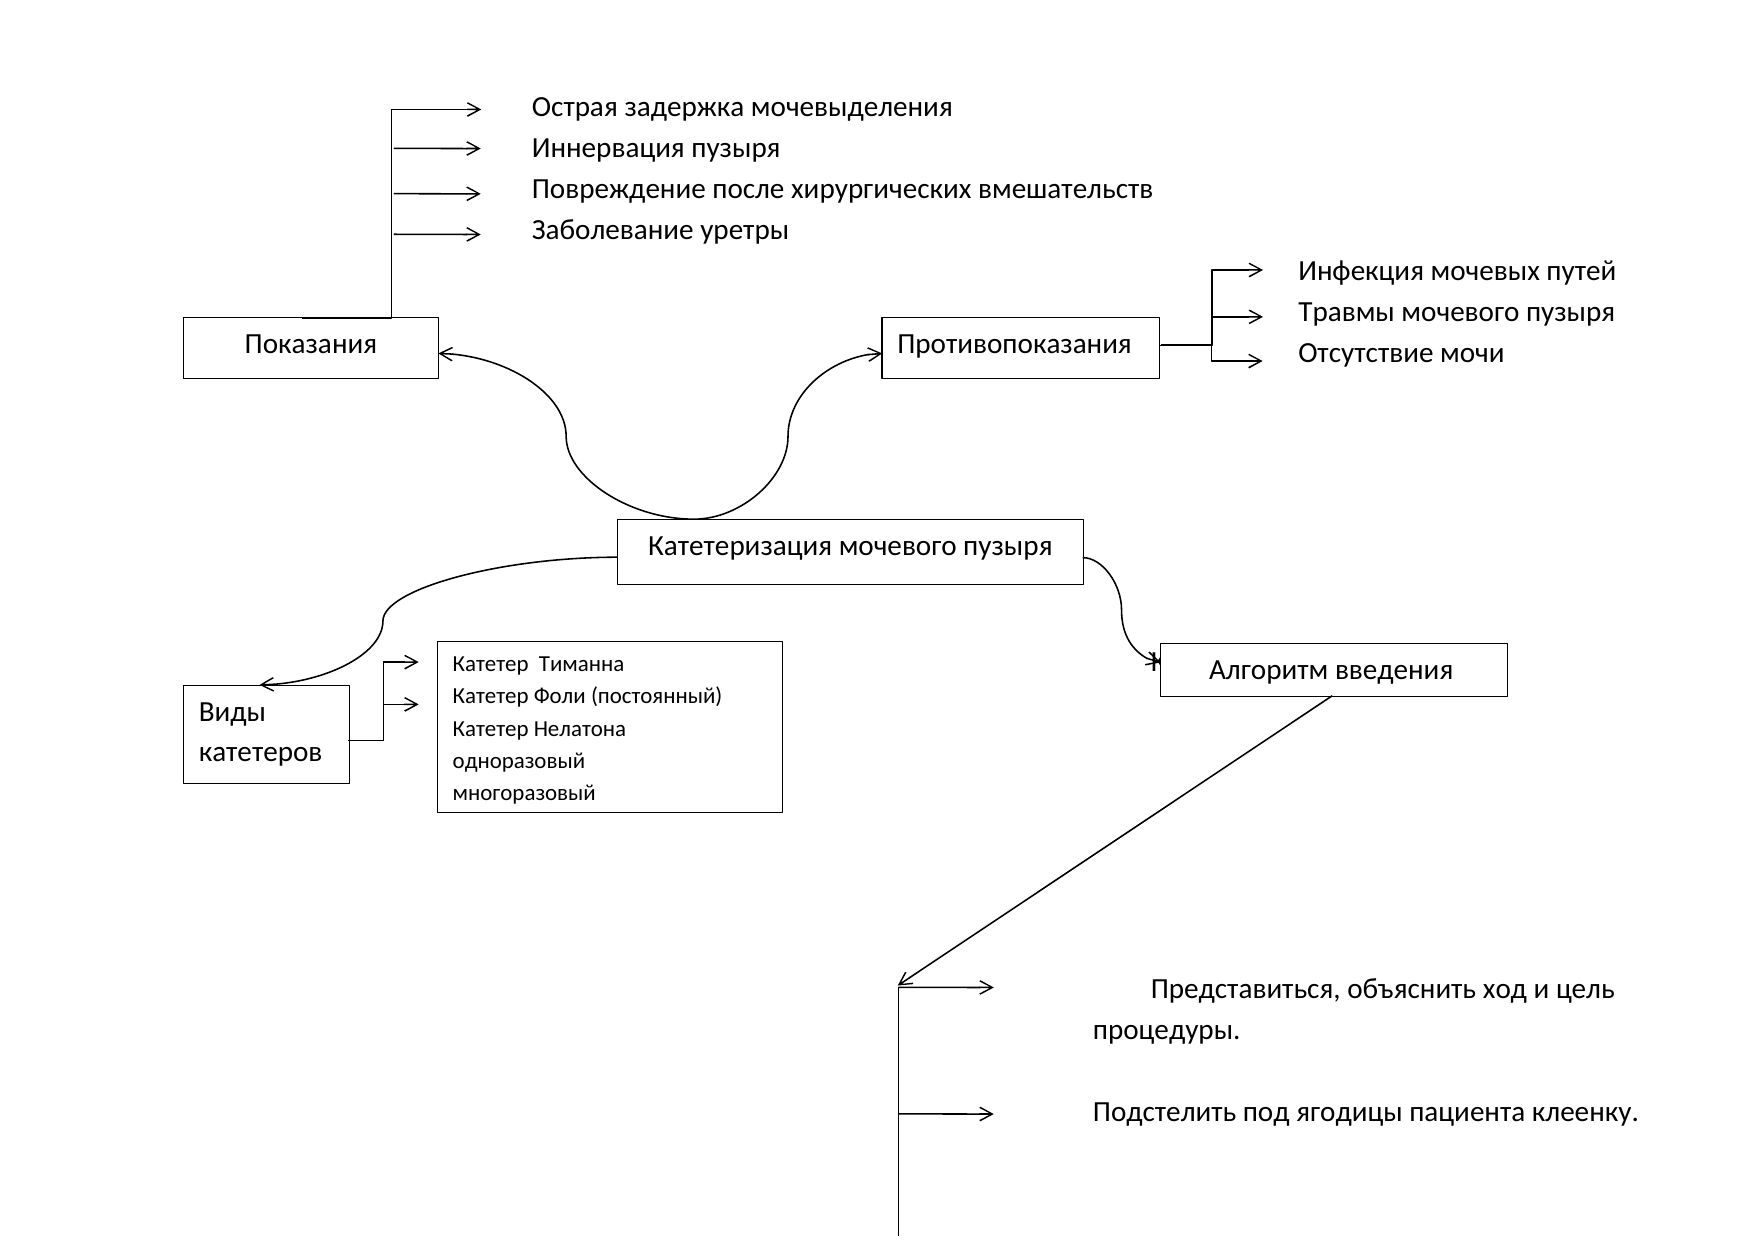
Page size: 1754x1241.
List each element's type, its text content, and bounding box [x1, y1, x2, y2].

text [1093, 643, 1742, 1170]
text Острая задержка мочевыделения Иннервация пузыря Повреждение после хирургических вмешательств Заболевание уретры Инфекция мочевых путей Травмы мочевого пузыря Отсутствие мочи [532, 88, 1742, 370]
